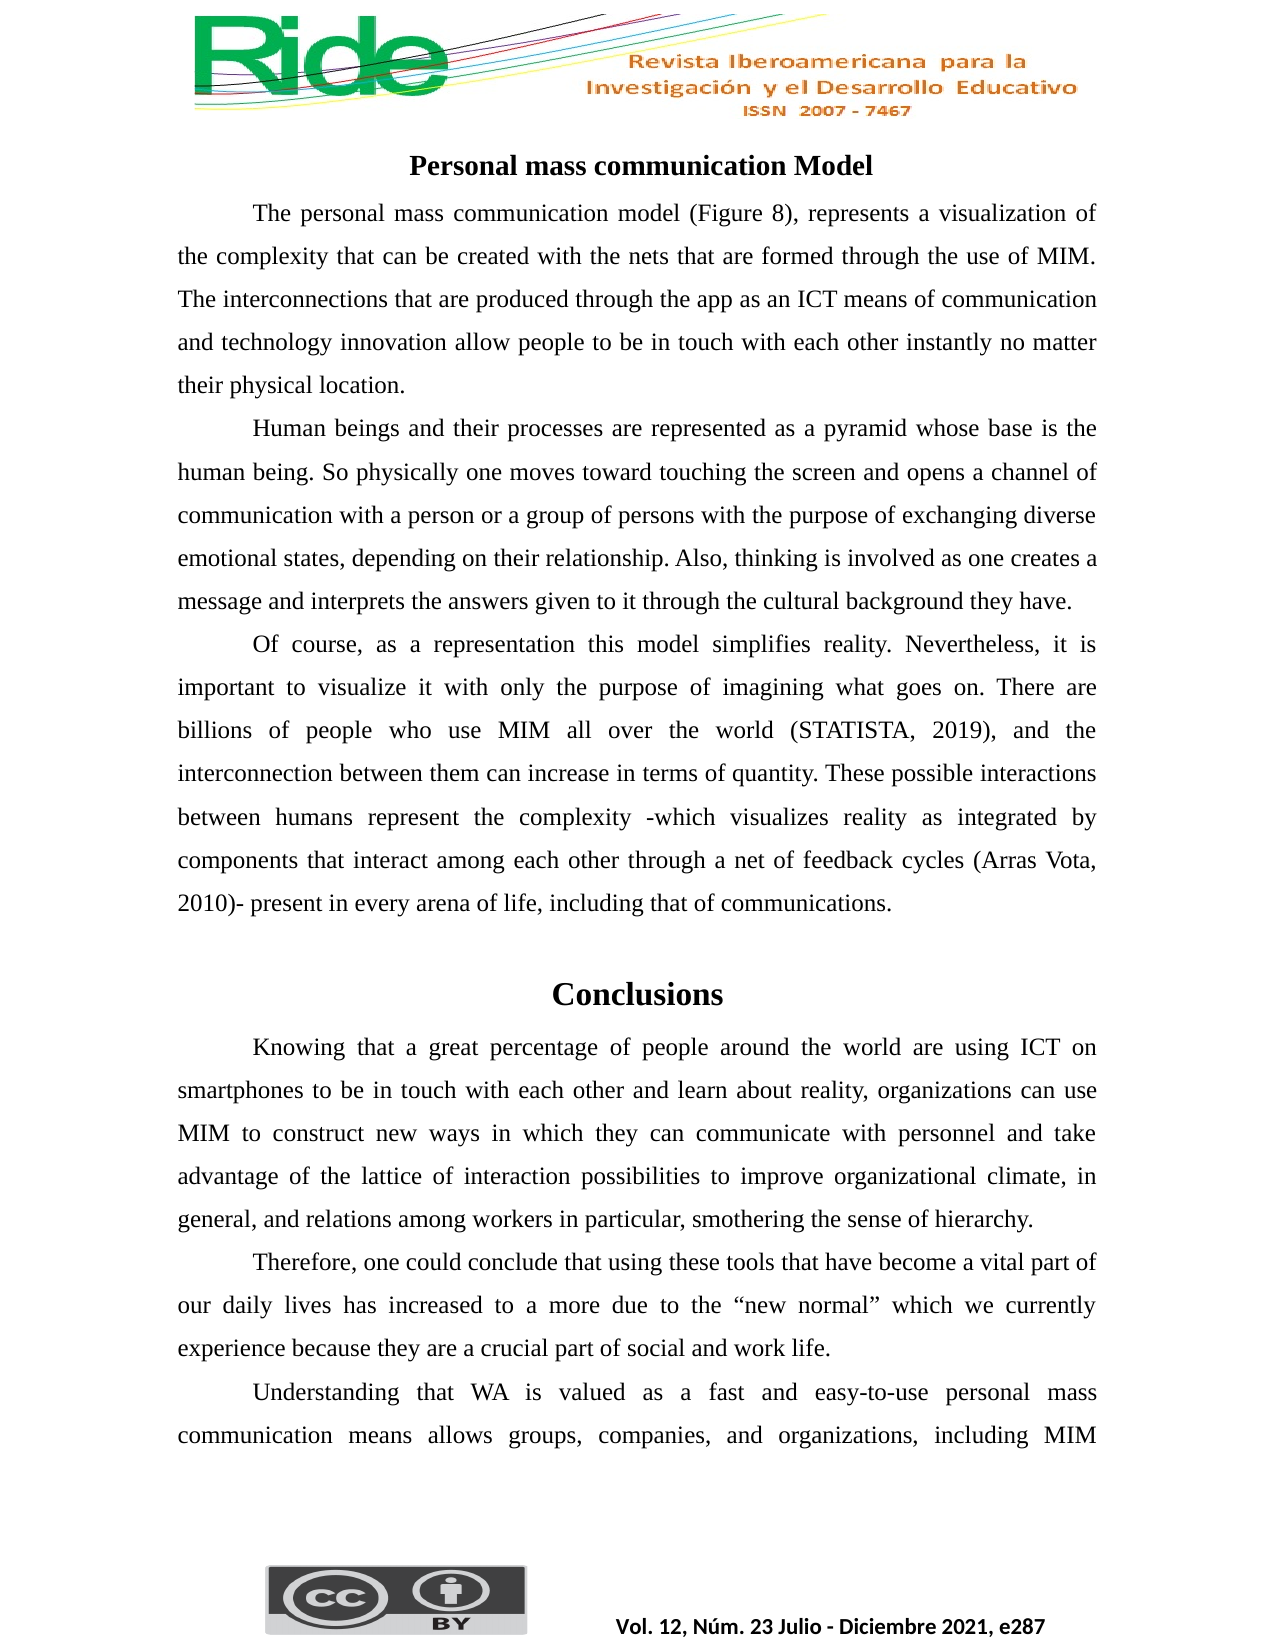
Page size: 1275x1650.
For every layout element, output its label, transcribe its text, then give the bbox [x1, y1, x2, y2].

text Knowing that a great percentage of people around the world are using ICT on smartphones to be in touch with each other and learn about reality, organizations can use MIM to construct new ways in which they can communicate with personnel and take advantage of the lattice of interaction possibilities to improve organizational climate, in general, and relations among workers in particular, smothering the sense of hierarchy. [177, 1032, 1098, 1233]
text Therefore, one could conclude that using these tools that have become a vital part of our daily lives has increased to a more due to the “new normal” which we currently experience because they are a crucial part of social and work life. [177, 1247, 1098, 1362]
picture [194, 14, 1081, 119]
text Conclusions [177, 974, 1098, 1012]
text Personal mass communication Model [177, 148, 1098, 181]
text Human beings and their processes are represented as a pyramid whose base is the human being. So physically one moves toward touching the screen and opens a channel of communication with a person or a group of persons with the purpose of exchanging diverse emotional states, depending on their relationship. Also, thinking is involved as one creates a message and interprets the answers given to it through the cultural background they have. [177, 413, 1098, 615]
text The personal mass communication model (Figure 8), represents a visualization of the complexity that can be created with the nets that are formed through the use of MIM. The interconnections that are produced through the app as an ICT means of communication and technology innovation allow people to be in touch with each other instantly no matter their physical location. [177, 198, 1098, 399]
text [177, 1377, 1098, 1448]
picture [265, 1565, 528, 1635]
text Of course, as a representation this model simplifies reality. Nevertheless, it is important to visualize it with only the purpose of imagining what goes on. There are billions of people who use MIM all over the world (STATISTA, 2019), and the interconnection between them can increase in terms of quantity. These possible interactions between humans represent the complexity -which visualizes reality as integrated by components that interact among each other through a net of feedback cycles (Arras Vota, 2010)- present in every arena of life, including that of communications. [177, 629, 1098, 917]
